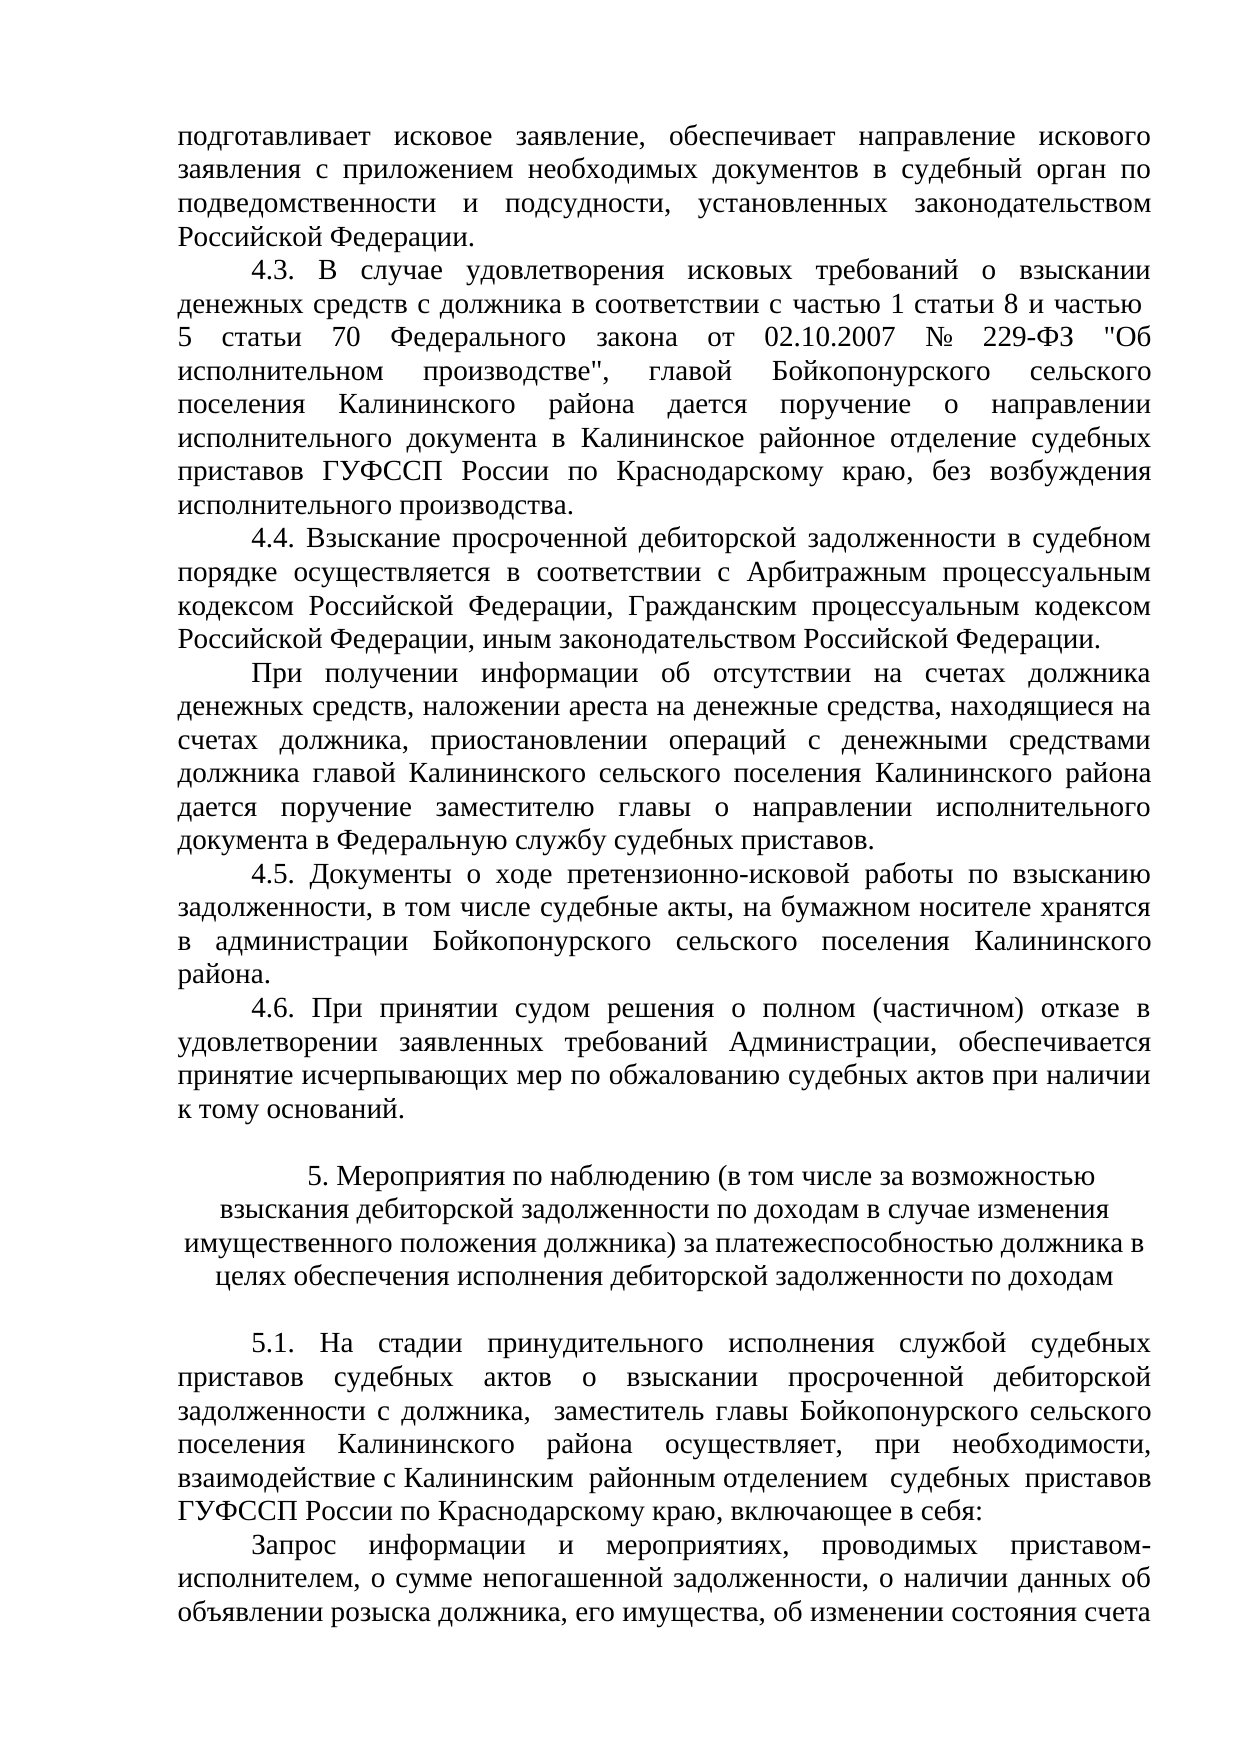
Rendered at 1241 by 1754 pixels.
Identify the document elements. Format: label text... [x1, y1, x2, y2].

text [177, 118, 1152, 252]
text 5.1. На стадии принудительного исполнения службой судебных приставов судебных актов о взыскании просроченной дебиторской задолженности с должника, заместитель главы Бойкопонурского сельского поселения Калининского района осуществляет, при необходимости, взаимодействие с Калининским районным отделением судебных приставов ГУФССП России по Краснодарскому краю, включающее в себя: [177, 1326, 1152, 1527]
text 4.3. В случае удовлетворения исковых требований о взыскании денежных средств с должника в соответствии с частью 1 статьи 8 и частью 5 статьи 70 Федерального закона от 02.10.2007 № 229-ФЗ "Об исполнительном производстве", главой Бойкопонурского сельского поселения Калининского района дается поручение о направлении исполнительного документа в Калининское районное отделение судебных приставов ГУФССП России по Краснодарскому краю, без возбуждения исполнительного производства. [177, 252, 1152, 521]
text 4.4. Взыскание просроченной дебиторской задолженности в судебном порядке осуществляется в соответствии с Арбитражным процессуальным кодексом Российской Федерации, Гражданским процессуальным кодексом Российской Федерации, иным законодательством Российской Федерации. [177, 521, 1152, 655]
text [177, 1527, 1152, 1627]
text 5. Мероприятия по наблюдению (в том числе за возможностью взыскания дебиторской задолженности по доходам в случае изменения имущественного положения должника) за платежеспособностью должника в целях обеспечения исполнения дебиторской задолженности по доходам [177, 1158, 1152, 1292]
text При получении информации об отсутствии на счетах должника денежных средств, наложении ареста на денежные средства, находящиеся на счетах должника, приостановлении операций с денежными средствами должника главой Калининского сельского поселения Калининского района дается поручение заместителю главы о направлении исполнительного документа в Федеральную службу судебных приставов. [177, 655, 1152, 856]
text 4.6. При принятии судом решения о полном (частичном) отказе в удовлетворении заявленных требований Администрации, обеспечивается принятие исчерпывающих мер по обжалованию судебных актов при наличии к тому оснований. [177, 990, 1152, 1124]
text 4.5. Документы о ходе претензионно-исковой работы по взысканию задолженности, в том числе судебные акты, на бумажном носителе хранятся в администрации Бойкопонурского сельского поселения Калининского района. [177, 856, 1152, 990]
